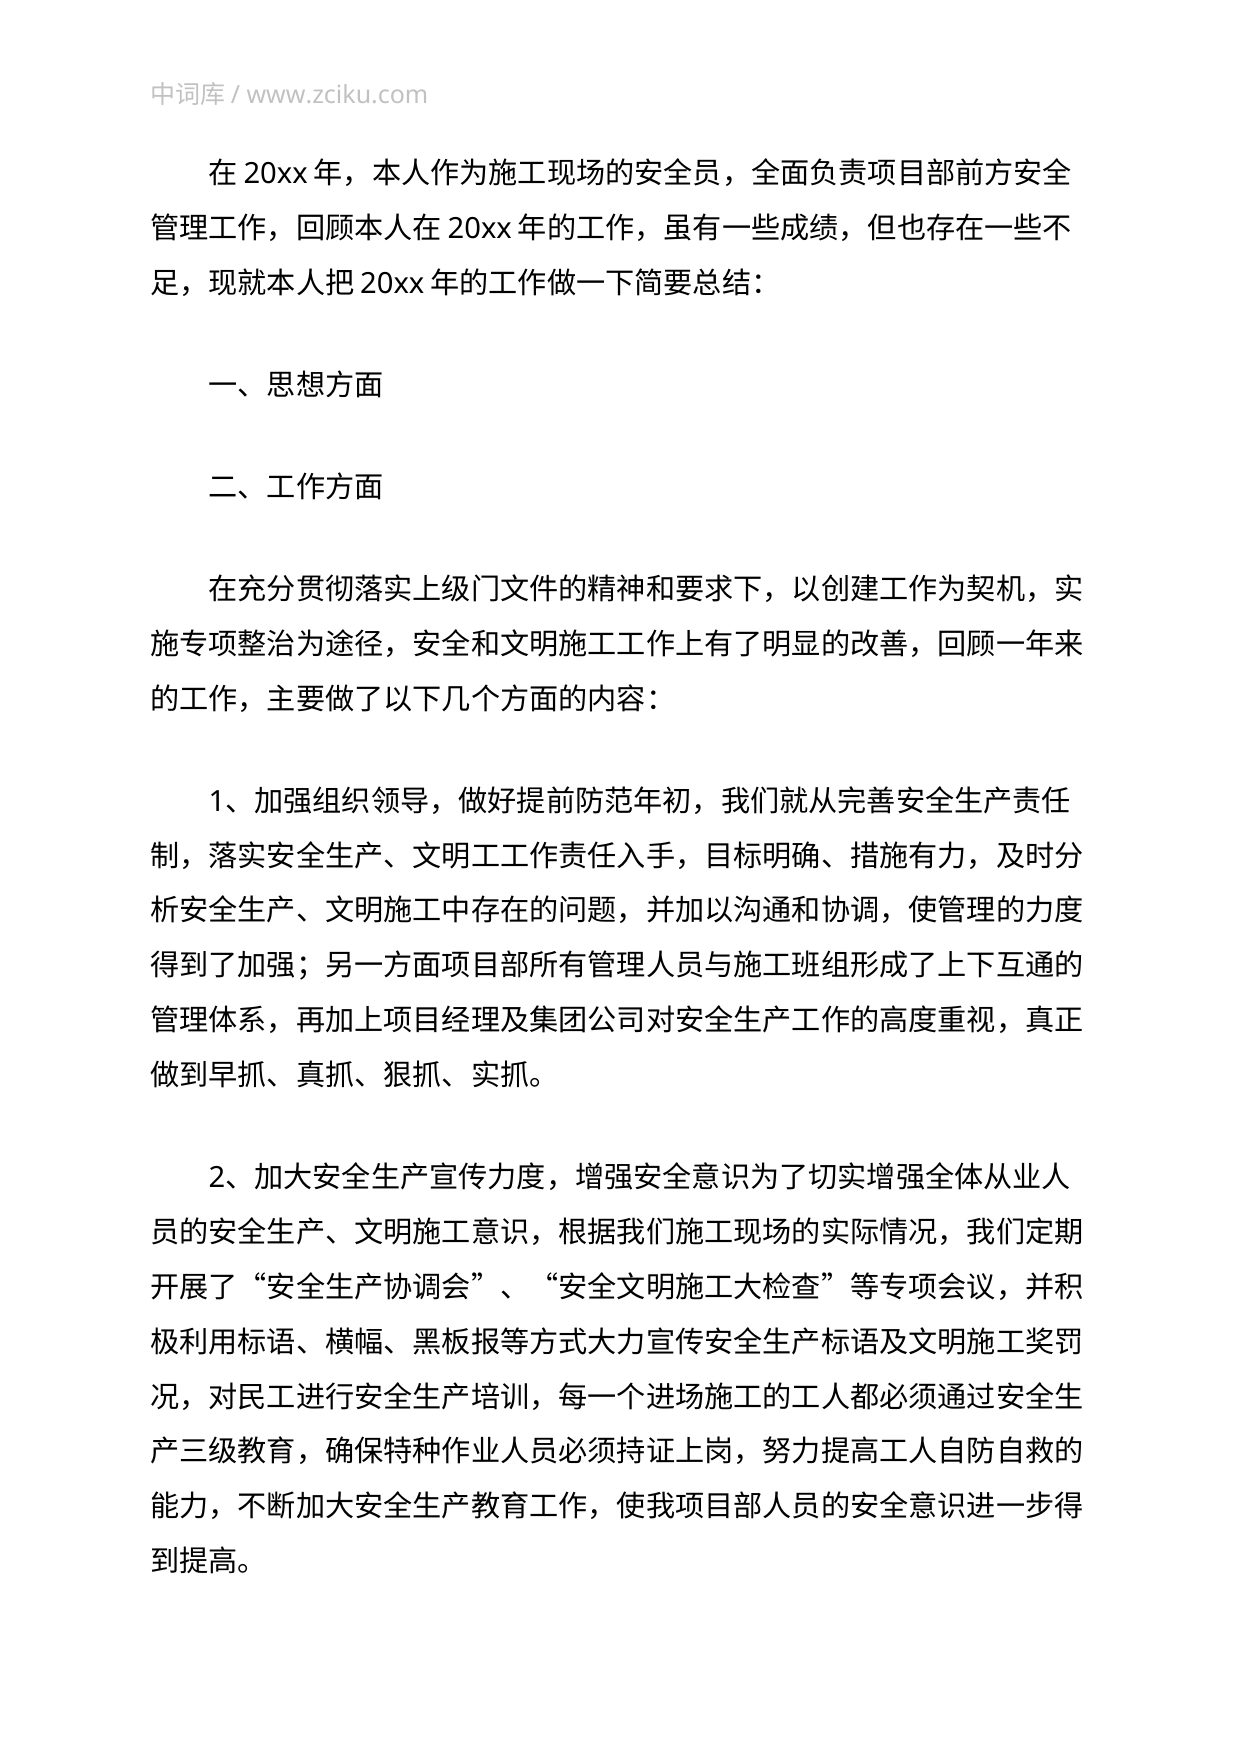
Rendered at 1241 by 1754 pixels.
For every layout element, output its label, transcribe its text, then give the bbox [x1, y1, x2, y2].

text 2、加大安全生产宣传力度，增强安全意识为了切实增强全体从业人员的安全生产、文明施工意识，根据我们施工现场的实际情况，我们定期开展了“安全生产协调会”、“安全文明施工大检查”等专项会议，并积极利用标语、横幅、黑板报等方式大力宣传安全生产标语及文明施工奖罚况，对民工进行安全生产培训，每一个进场施工的工人都必须通过安全生产三级教育，确保特种作业人员必须持证上岗，努力提高工人自防自救的能力，不断加大安全生产教育工作，使我项目部人员的安全意识进一步得到提高。 [150, 1153, 1090, 1580]
text 在充分贯彻落实上级门文件的精神和要求下，以创建工作为契机，实施专项整治为途径，安全和文明施工工作上有了明显的改善，回顾一年来的工作，主要做了以下几个方面的内容： [150, 566, 1090, 718]
text 在20xx年，本人作为施工现场的安全员，全面负责项目部前方安全管理工作，回顾本人在20xx年的工作，虽有一些成绩，但也存在一些不足，现就本人把20xx年的工作做一下简要总结： [150, 150, 1090, 302]
text 二、工作方面 [150, 464, 1090, 506]
text 1、加强组织领导，做好提前防范年初，我们就从完善安全生产责任制，落实安全生产、文明工工作责任入手，目标明确、措施有力，及时分析安全生产、文明施工中存在的问题，并加以沟通和协调，使管理的力度得到了加强；另一方面项目部所有管理人员与施工班组形成了上下互通的管理体系，再加上项目经理及集团公司对安全生产工作的高度重视，真正做到早抓、真抓、狠抓、实抓。 [150, 777, 1090, 1094]
text 一、思想方面 [150, 362, 1090, 404]
